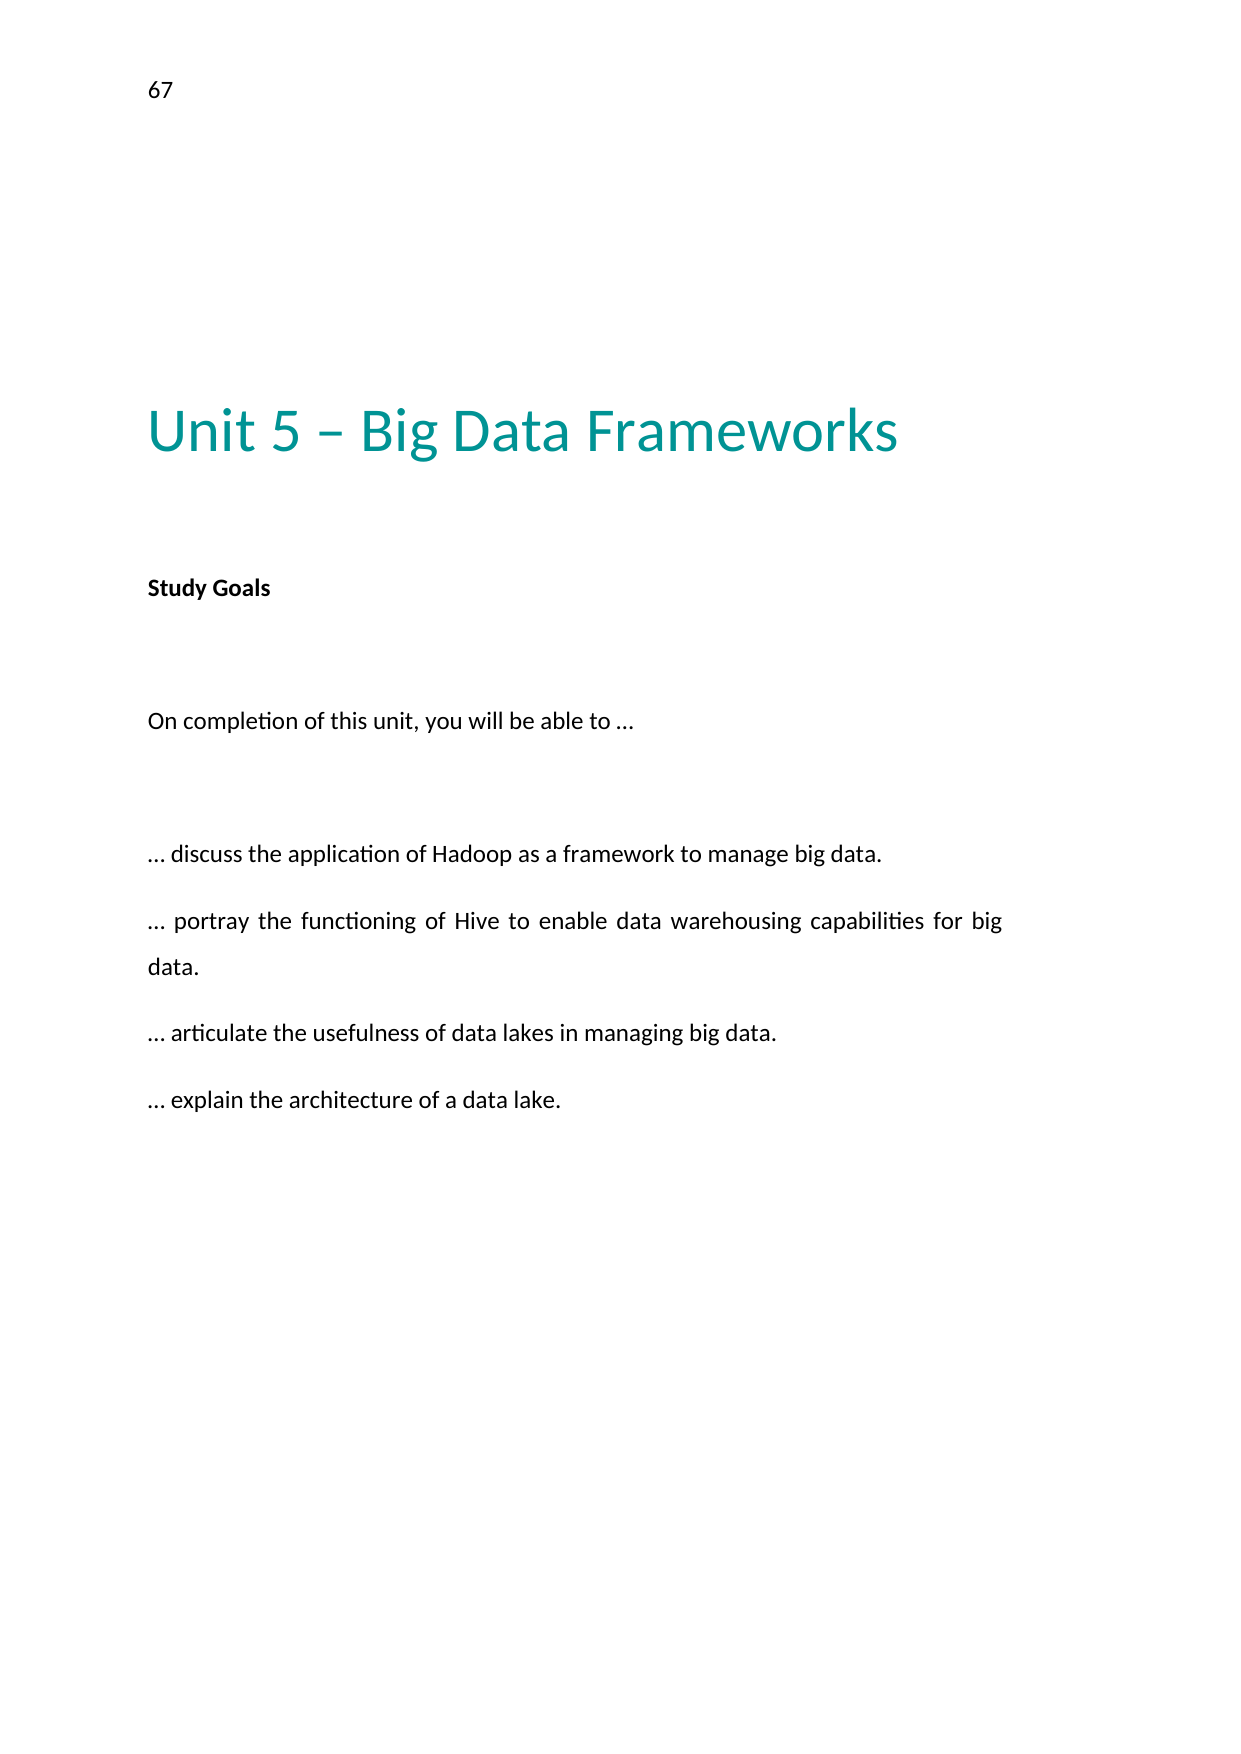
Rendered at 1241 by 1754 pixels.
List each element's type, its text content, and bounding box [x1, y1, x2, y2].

text … articulate the usefulness of data lakes in managing big data. [148, 1017, 1004, 1048]
text … discuss the application of Hadoop as a framework to manage big data. [148, 838, 1004, 869]
text Study Goals [148, 572, 1004, 603]
subtitle Unit 5 – Big Data Frameworks [148, 391, 1004, 467]
text On completion of this unit, you will be able to … [148, 705, 1004, 736]
text … explain the architecture of a data lake. [148, 1084, 1004, 1114]
text … portray the functioning of Hive to enable data warehousing capabilities for big data. [148, 905, 1004, 981]
